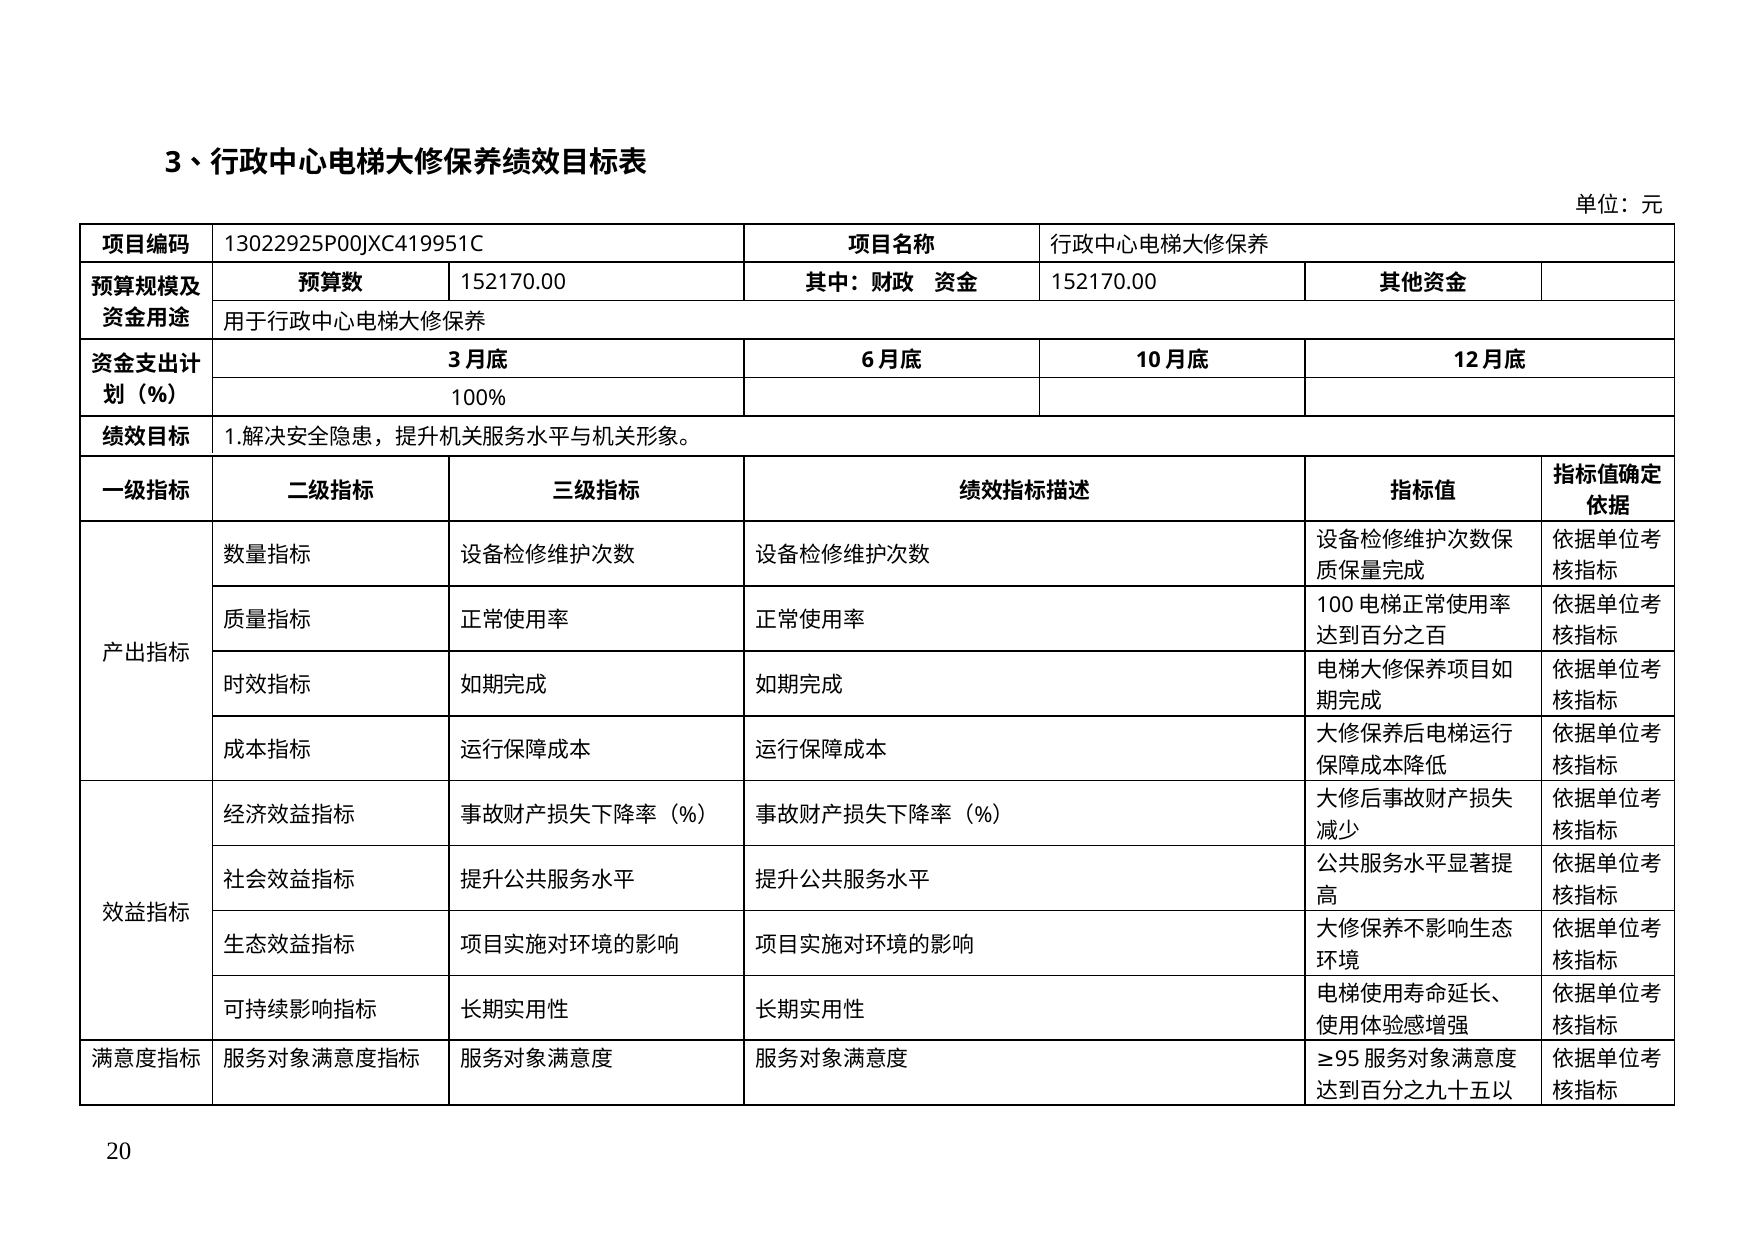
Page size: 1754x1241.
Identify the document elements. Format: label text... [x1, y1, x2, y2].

table_header 三级指标 [450, 457, 743, 520]
table_cell 依据单位考核指标 [1542, 976, 1674, 1039]
table_cell [1542, 263, 1674, 300]
table_cell ≥95服务对象满意度达到百分之九十五以上 [1306, 1041, 1541, 1104]
table_cell 提升公共服务水平 [745, 846, 1304, 909]
table_cell 依据单位考核指标 [1542, 717, 1674, 780]
table_cell 设备检修维护次数 [450, 522, 743, 585]
table_cell 100% [213, 378, 743, 415]
table_cell 正常使用率 [450, 587, 743, 650]
table_cell 依据单位考核指标 [1542, 587, 1674, 650]
table_cell 152170.00 [1040, 263, 1304, 300]
table_cell 效益指标 [81, 781, 212, 1039]
table_cell 电梯大修保养项目如期完成 [1306, 652, 1541, 715]
table_cell 设备检修维护次数 [745, 522, 1304, 585]
text 3、行政中心电梯大修保养绩效目标表 [106, 142, 1648, 181]
table_cell 服务对象满意度指标 [213, 1041, 448, 1104]
table_cell 预算数 [213, 263, 448, 300]
table_cell 预算规模及资金用途 [81, 263, 212, 338]
table_cell 3月底 [213, 340, 743, 377]
table_cell 服务对象满意度 [745, 1041, 1304, 1104]
table_cell 提升公共服务水平 [450, 846, 743, 909]
table_cell 100电梯正常使用率达到百分之百 [1306, 587, 1541, 650]
table_cell 生态效益指标 [213, 911, 448, 974]
table_cell 质量指标 [213, 587, 448, 650]
table_header 绩效指标描述 [745, 457, 1304, 520]
table_cell 经济效益指标 [213, 781, 448, 845]
table_cell 依据单位考核指标 [1542, 846, 1674, 909]
table_cell 电梯使用寿命延长、使用体验感增强 [1306, 976, 1541, 1039]
table_cell 依据单位考核指标 [1542, 1041, 1674, 1104]
table_cell 资金支出计划（%） [81, 340, 212, 415]
table_cell 成本指标 [213, 717, 448, 780]
table_cell 项目实施对环境的影响 [450, 911, 743, 974]
table_header 一级指标 [81, 457, 212, 520]
table_header 指标值确定依据 [1542, 457, 1674, 520]
table_cell 依据单位考核指标 [1542, 522, 1674, 585]
table_cell 服务对象满意度 [450, 1041, 743, 1104]
table_cell 大修后事故财产损失减少 [1306, 781, 1541, 845]
table_cell [1040, 378, 1304, 415]
table_cell 如期完成 [745, 652, 1304, 715]
table_header 单位：元 [81, 183, 1674, 223]
table_cell 用于行政中心电梯大修保养 [213, 301, 1674, 338]
table_cell 项目名称 [745, 225, 1039, 261]
table_cell 152170.00 [450, 263, 743, 300]
table_cell 运行保障成本 [745, 717, 1304, 780]
table_cell 事故财产损失下降率（%） [745, 781, 1304, 845]
table_cell 运行保障成本 [450, 717, 743, 780]
table_cell [1306, 378, 1674, 415]
table_cell 如期完成 [450, 652, 743, 715]
table_cell 1.解决安全隐患，提升机关服务水平与机关形象。 [213, 417, 1674, 453]
table_cell 社会效益指标 [213, 846, 448, 909]
table_cell [745, 378, 1039, 415]
table_cell 长期实用性 [745, 976, 1304, 1039]
table_cell 正常使用率 [745, 587, 1304, 650]
table_cell 12月底 [1306, 340, 1674, 377]
table_cell 6月底 [745, 340, 1039, 377]
table_cell 行政中心电梯大修保养 [1040, 225, 1674, 261]
table_cell 13022925P00JXC419951C [213, 225, 743, 261]
table_cell 长期实用性 [450, 976, 743, 1039]
table_cell 绩效目标 [81, 417, 212, 453]
table_cell 公共服务水平显著提高 [1306, 846, 1541, 909]
table_cell 可持续影响指标 [213, 976, 448, 1039]
table_cell 产出指标 [81, 522, 212, 780]
table_cell 依据单位考核指标 [1542, 781, 1674, 845]
table_cell 项目实施对环境的影响 [745, 911, 1304, 974]
table_cell 其中：财政 资金 [745, 263, 1039, 300]
table_cell 项目编码 [81, 225, 212, 261]
table_cell 事故财产损失下降率（%） [450, 781, 743, 845]
table_cell 数量指标 [213, 522, 448, 585]
table_cell 依据单位考核指标 [1542, 911, 1674, 974]
table_cell 设备检修维护次数保质保量完成 [1306, 522, 1541, 585]
table_cell 大修保养不影响生态环境 [1306, 911, 1541, 974]
table_cell 满意度指标 [81, 1041, 212, 1104]
table_header 指标值 [1306, 457, 1541, 520]
table_cell 10月底 [1040, 340, 1304, 377]
table_cell 其他资金 [1306, 263, 1541, 300]
table_cell 时效指标 [213, 652, 448, 715]
table_cell 大修保养后电梯运行保障成本降低 [1306, 717, 1541, 780]
table_cell 依据单位考核指标 [1542, 652, 1674, 715]
table_header 二级指标 [213, 457, 448, 520]
